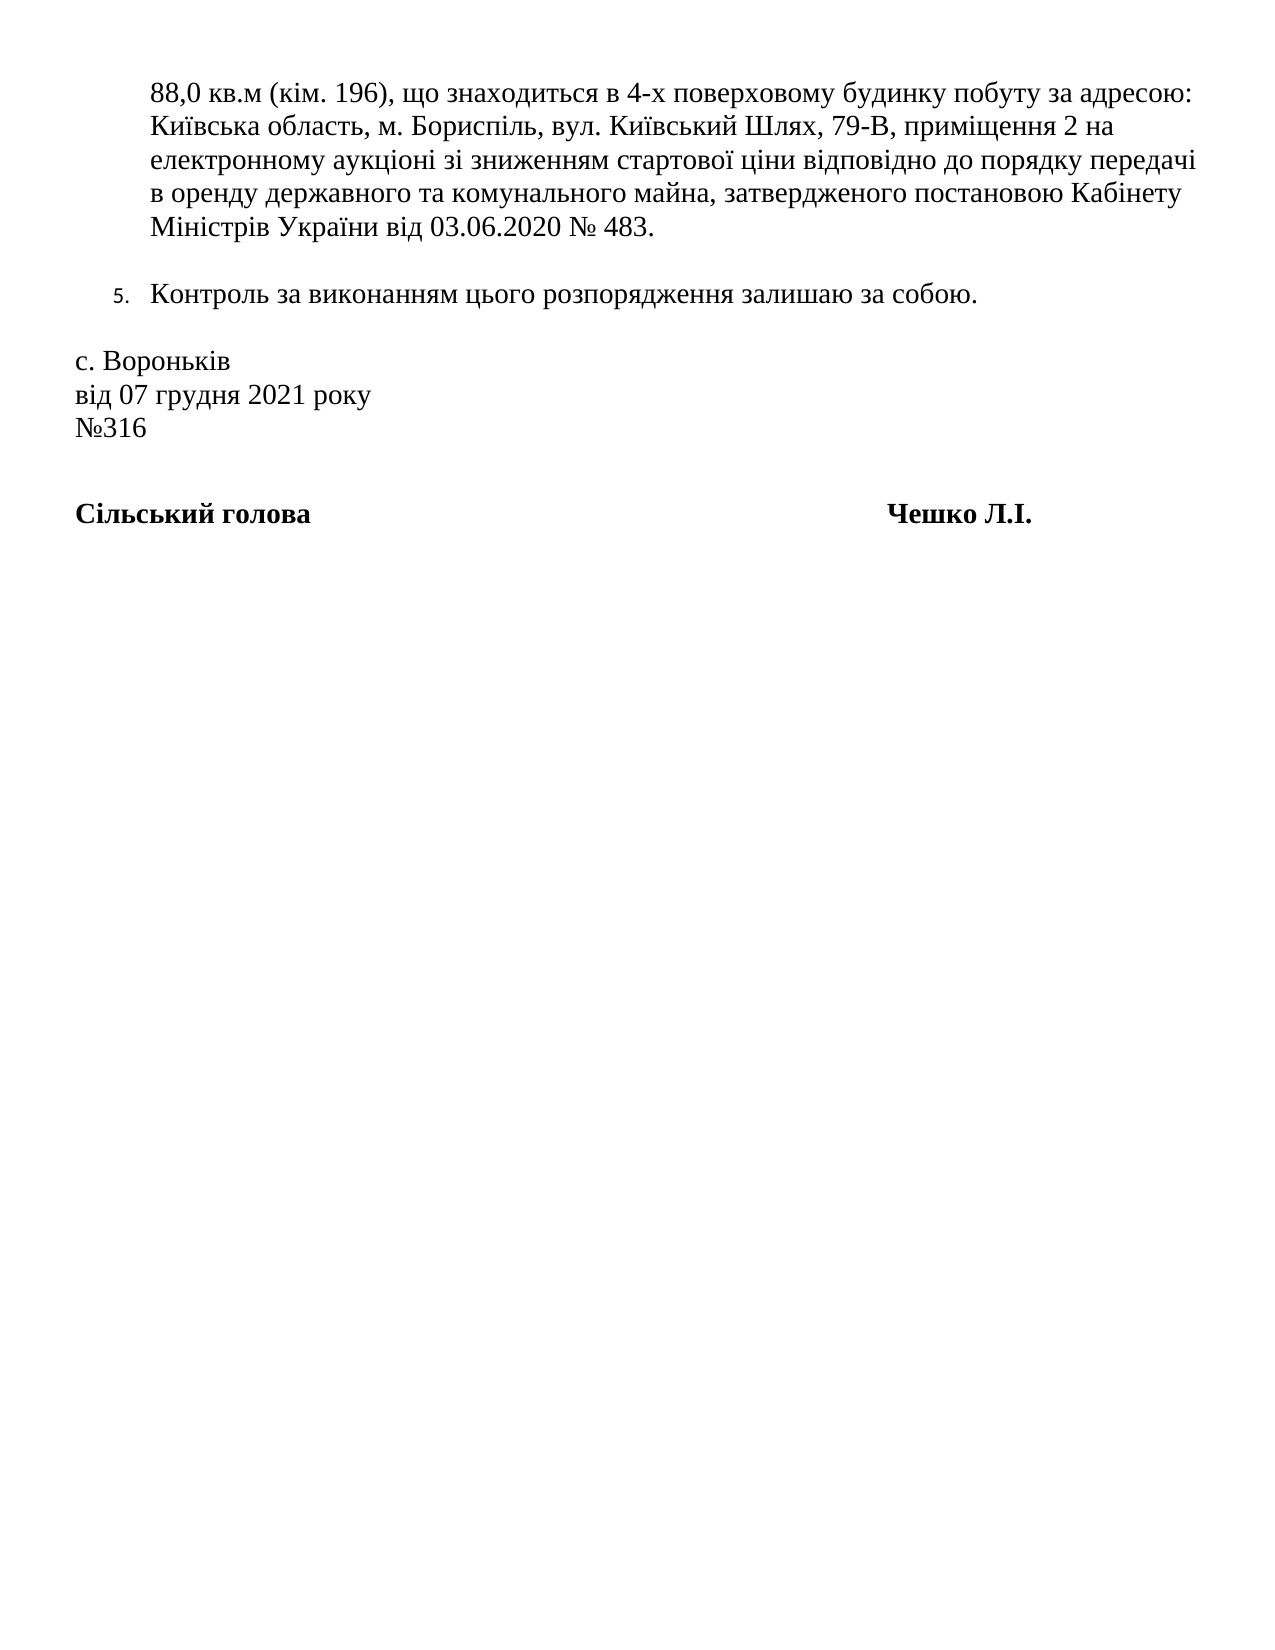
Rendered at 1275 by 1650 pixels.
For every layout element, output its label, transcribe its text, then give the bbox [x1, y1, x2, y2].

text №316 [75, 410, 1200, 444]
text від 07 грудня 2021 року [75, 377, 1200, 410]
text Сільський голова Чешко Л.І. [75, 496, 1200, 529]
text с. Вороньків [75, 343, 1200, 377]
list Контроль за виконанням цього розпорядження залишаю за собою. [112, 276, 1200, 310]
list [112, 75, 1200, 243]
